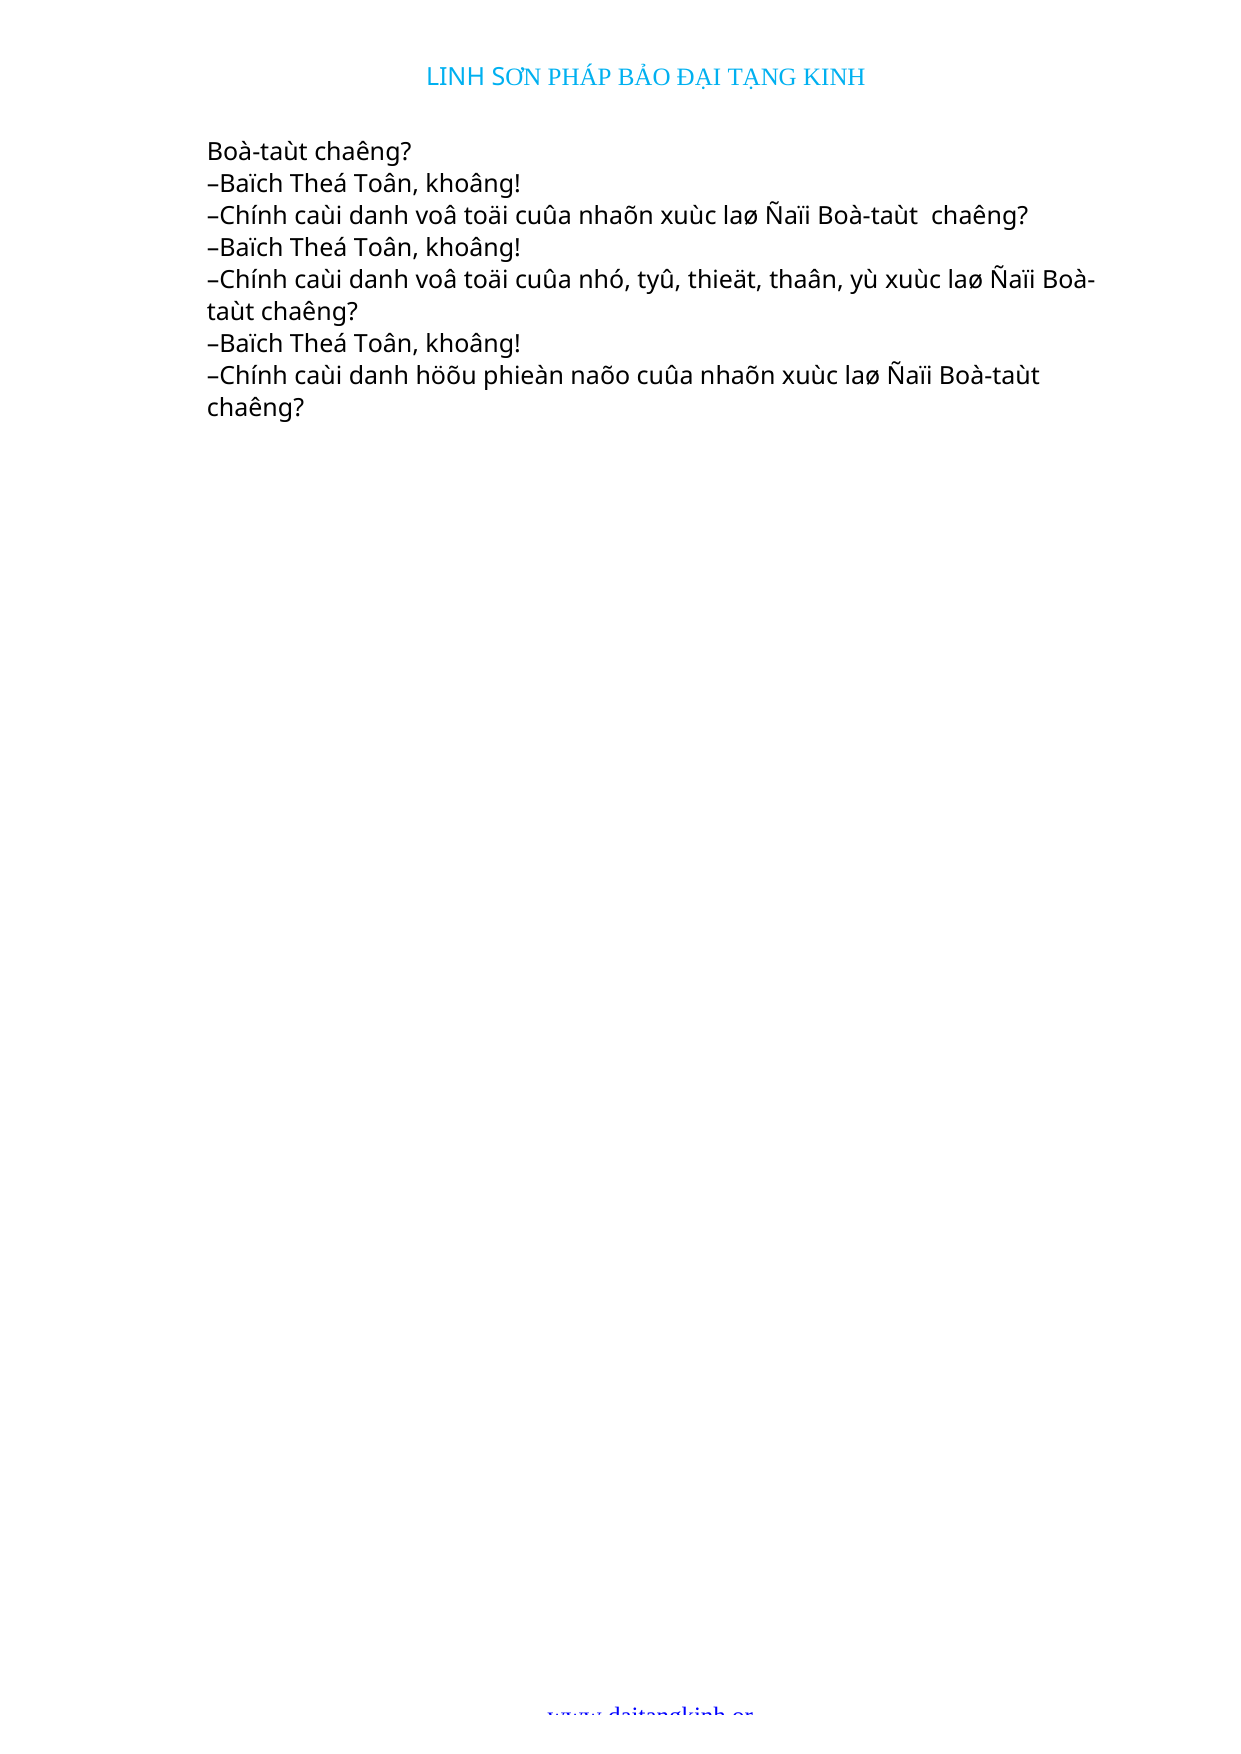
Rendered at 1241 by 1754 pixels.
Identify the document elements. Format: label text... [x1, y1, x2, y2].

text –Baïch Theá Toân, khoâng! [207, 327, 1105, 358]
text –Chính caùi danh voâ toäi cuûa nhó, tyû, thieät, thaân, yù xuùc laø Ñaïi Boà-taùt chaêng? [207, 263, 1105, 327]
text –Baïch Theá Toân, khoâng! [207, 231, 1105, 263]
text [207, 135, 1105, 167]
text –Baïch Theá Toân, khoâng! [207, 167, 1105, 199]
text –Chính caùi danh höõu phieàn naõo cuûa nhaõn xuùc laø Ñaïi Boà-taùt chaêng? [207, 358, 1105, 423]
text –Chính caùi danh voâ toäi cuûa nhaõn xuùc laø Ñaïi Boà-taùt chaêng? [207, 199, 1105, 231]
